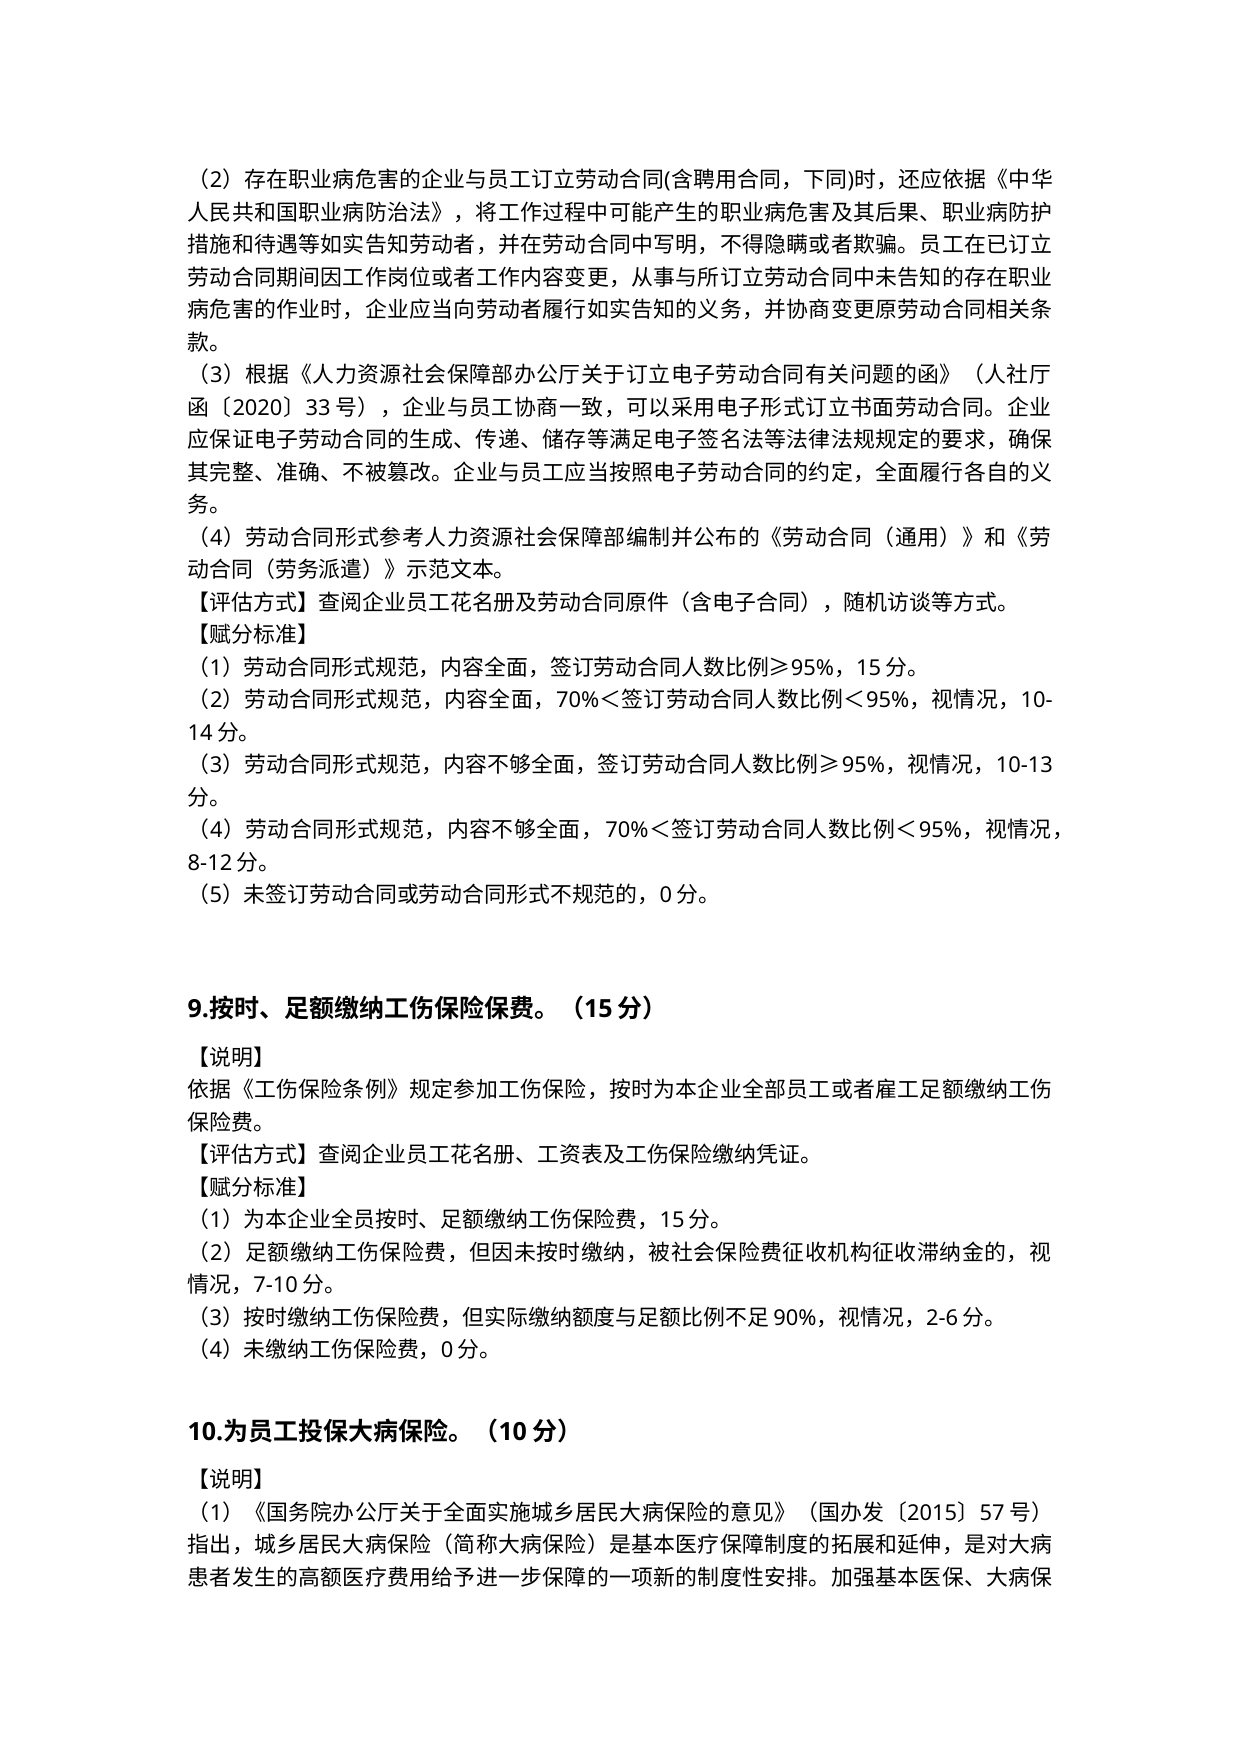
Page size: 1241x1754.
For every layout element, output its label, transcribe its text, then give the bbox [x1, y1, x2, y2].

text （3）按时缴纳工伤保险费，但实际缴纳额度与足额比例不足90%，视情况，2-6分。 [187, 1299, 1053, 1332]
text 【评估方式】查阅企业员工花名册、工资表及工伤保险缴纳凭证。 [187, 1137, 1053, 1169]
text （5）未签订劳动合同或劳动合同形式不规范的，0分。 [187, 877, 1053, 909]
text 【评估方式】查阅企业员工花名册及劳动合同原件（含电子合同），随机访谈等方式。 [187, 584, 1053, 617]
text （2）足额缴纳工伤保险费，但因未按时缴纳，被社会保险费征收机构征收滞纳金的，视情况，7-10分。 [187, 1234, 1053, 1299]
text 【赋分标准】 [187, 617, 1053, 649]
text 10.为员工投保大病保险。（10分） [187, 1397, 1053, 1462]
text 依据《工伤保险条例》规定参加工伤保险，按时为本企业全部员工或者雇工足额缴纳工伤保险费。 [187, 1072, 1053, 1137]
text （1）为本企业全员按时、足额缴纳工伤保险费，15分。 [187, 1202, 1053, 1234]
text 9.按时、足额缴纳工伤保险保费。（15分） [187, 974, 1053, 1039]
text （3）根据《人力资源社会保障部办公厅关于订立电子劳动合同有关问题的函》（人社厅函〔2020〕33号），企业与员工协商一致，可以采用电子形式订立书面劳动合同。企业应保证电子劳动合同的生成、传递、储存等满足电子签名法等法律法规规定的要求，确保其完整、准确、不被篡改。企业与员工应当按照电子劳动合同的约定，全面履行各自的义务。 [187, 357, 1053, 519]
text （4）劳动合同形式规范，内容不够全面，70%＜签订劳动合同人数比例＜95%，视情况，8-12分。 [187, 812, 1053, 877]
text 【说明】 [187, 1462, 1053, 1494]
text （2）劳动合同形式规范，内容全面，70%＜签订劳动合同人数比例＜95%，视情况，10-14分。 [187, 682, 1053, 747]
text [187, 1494, 1053, 1592]
text （4）劳动合同形式参考人力资源社会保障部编制并公布的《劳动合同（通用）》和《劳动合同（劳务派遣）》示范文本。 [187, 519, 1053, 584]
text 【说明】 [187, 1039, 1053, 1072]
text （4）未缴纳工伤保险费，0分。 [187, 1332, 1053, 1364]
text （1）劳动合同形式规范，内容全面，签订劳动合同人数比例≥95%，15分。 [187, 649, 1053, 682]
text （2）存在职业病危害的企业与员工订立劳动合同(含聘用合同，下同)时，还应依据《中华人民共和国职业病防治法》，将工作过程中可能产生的职业病危害及其后果、职业病防护措施和待遇等如实告知劳动者，并在劳动合同中写明，不得隐瞒或者欺骗。员工在已订立劳动合同期间因工作岗位或者工作内容变更，从事与所订立劳动合同中未告知的存在职业病危害的作业时，企业应当向劳动者履行如实告知的义务，并协商变更原劳动合同相关条款。 [187, 162, 1053, 357]
text 【赋分标准】 [187, 1169, 1053, 1202]
text （3）劳动合同形式规范，内容不够全面，签订劳动合同人数比例≥95%，视情况，10-13分。 [187, 747, 1053, 812]
